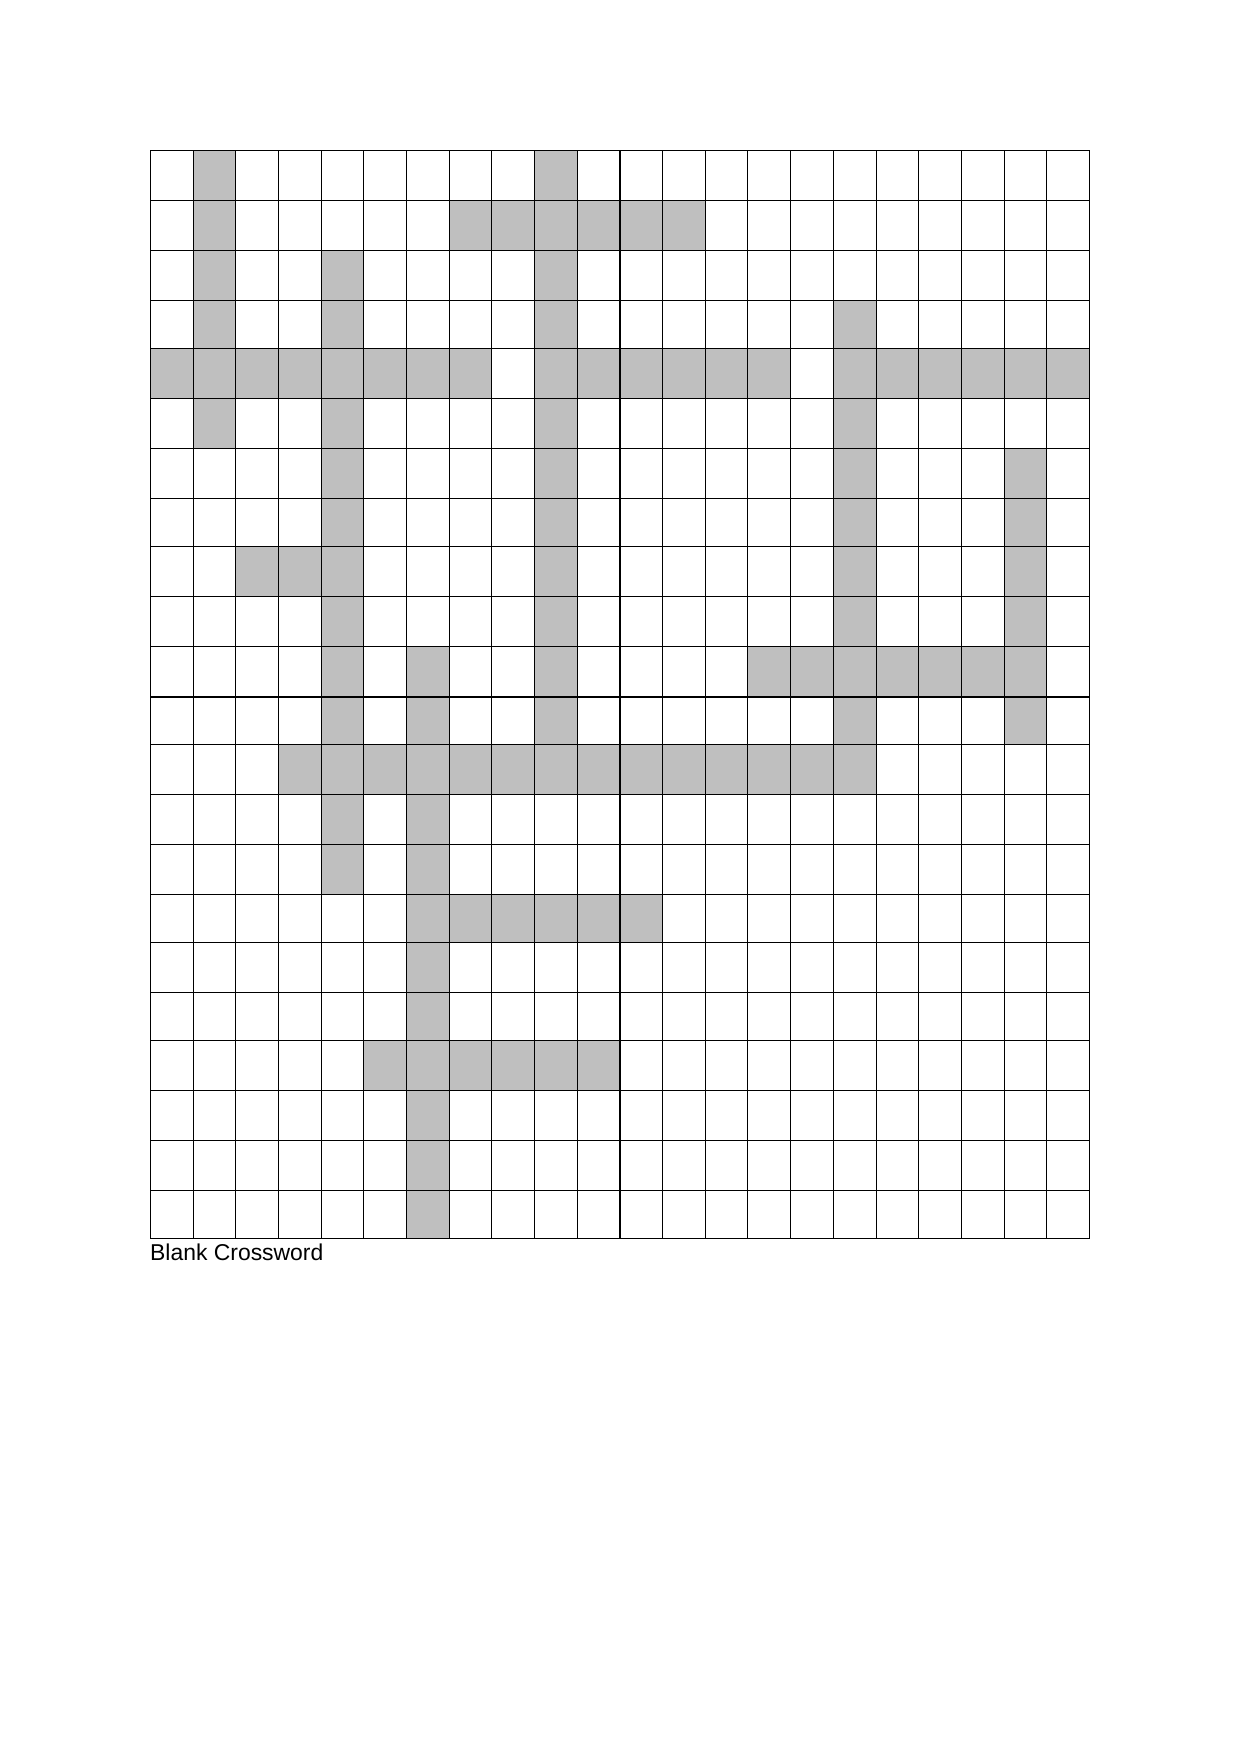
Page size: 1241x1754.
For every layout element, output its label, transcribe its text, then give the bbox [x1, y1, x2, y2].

table_cell [322, 1191, 363, 1238]
table_cell [492, 449, 534, 498]
table_cell [407, 301, 449, 348]
table_cell [407, 547, 449, 596]
table_cell [791, 795, 833, 844]
table_cell [492, 201, 534, 250]
table_cell [322, 1091, 363, 1140]
text Blank Crossword [150, 1239, 1090, 1265]
table_cell [364, 547, 406, 596]
table_cell [834, 1141, 876, 1190]
table_cell [194, 745, 235, 794]
table_cell [1047, 795, 1089, 844]
table_cell [279, 499, 321, 546]
table_cell [535, 647, 577, 696]
table_cell [706, 895, 747, 942]
table_cell [962, 449, 1004, 498]
table_cell [663, 745, 705, 794]
table_header [578, 151, 619, 200]
table_cell [877, 895, 918, 942]
table_cell [706, 647, 747, 696]
table_cell [151, 698, 193, 744]
table_cell [791, 399, 833, 448]
table_cell [834, 597, 876, 646]
table_cell [919, 1041, 961, 1090]
table_cell [962, 499, 1004, 546]
table_cell [535, 993, 577, 1040]
table_cell [492, 943, 534, 992]
table_cell [791, 301, 833, 348]
table_cell [279, 1141, 321, 1190]
table_cell [151, 993, 193, 1040]
table_cell [791, 349, 833, 398]
table_cell [877, 845, 918, 894]
table_cell [706, 698, 747, 744]
table_cell [706, 547, 747, 596]
table_cell [450, 597, 491, 646]
table_cell [279, 1191, 321, 1238]
table_cell [578, 993, 619, 1040]
table_cell [919, 499, 961, 546]
table_cell [748, 499, 790, 546]
table_cell [791, 943, 833, 992]
table_cell [1047, 251, 1089, 300]
table_cell [791, 845, 833, 894]
table_cell [834, 647, 876, 696]
table_cell [279, 349, 321, 398]
table_cell [748, 647, 790, 696]
table_header [194, 151, 235, 200]
table_cell [621, 647, 662, 696]
table_cell [748, 301, 790, 348]
table_cell [663, 597, 705, 646]
table_cell [407, 698, 449, 744]
table_cell [962, 399, 1004, 448]
table_cell [748, 597, 790, 646]
table_cell [535, 251, 577, 300]
table_cell [236, 449, 278, 498]
table_cell [663, 943, 705, 992]
table_cell [791, 1191, 833, 1238]
table_cell [407, 647, 449, 696]
table_cell [578, 399, 619, 448]
table_cell [1005, 1191, 1046, 1238]
table_cell [450, 845, 491, 894]
table_cell [834, 943, 876, 992]
table_cell [1047, 895, 1089, 942]
table_cell [877, 1141, 918, 1190]
table_cell [194, 1041, 235, 1090]
table_cell [1005, 993, 1046, 1040]
table_cell [621, 845, 662, 894]
table_cell [450, 1141, 491, 1190]
table_cell [663, 449, 705, 498]
table_cell [322, 795, 363, 844]
table_cell [791, 499, 833, 546]
table_cell [236, 597, 278, 646]
table_cell [1005, 1041, 1046, 1090]
table_cell [834, 1191, 876, 1238]
table_cell [407, 1091, 449, 1140]
table_cell [578, 943, 619, 992]
table_cell [194, 1141, 235, 1190]
table_cell [364, 251, 406, 300]
table_cell [578, 895, 619, 942]
table_cell [535, 449, 577, 498]
table_cell [748, 1191, 790, 1238]
table_cell [962, 301, 1004, 348]
table_cell [621, 201, 662, 250]
table_cell [1005, 647, 1046, 696]
table_cell [621, 547, 662, 596]
table_cell [535, 698, 577, 744]
table_cell [364, 449, 406, 498]
table_cell [279, 399, 321, 448]
table_cell [407, 993, 449, 1040]
table_cell [1047, 499, 1089, 546]
table_cell [962, 1041, 1004, 1090]
table_cell [364, 349, 406, 398]
table_cell [1047, 698, 1089, 744]
table_cell [1005, 499, 1046, 546]
table_cell [621, 597, 662, 646]
table_cell [1047, 943, 1089, 992]
table_cell [1047, 449, 1089, 498]
table_cell [834, 349, 876, 398]
table_cell [194, 943, 235, 992]
table_cell [1005, 943, 1046, 992]
table_cell [1047, 745, 1089, 794]
table_cell [578, 349, 619, 398]
table_cell [279, 547, 321, 596]
table_cell [877, 251, 918, 300]
table_cell [919, 1191, 961, 1238]
table_cell [236, 1041, 278, 1090]
table_cell [834, 745, 876, 794]
table_cell [279, 745, 321, 794]
table_cell [535, 301, 577, 348]
table_cell [1047, 1091, 1089, 1140]
table_cell [834, 698, 876, 744]
table_cell [748, 943, 790, 992]
table_cell [621, 1141, 662, 1190]
table_cell [663, 349, 705, 398]
table_header [919, 151, 961, 200]
table_cell [492, 647, 534, 696]
table_header [236, 151, 278, 200]
table_cell [706, 201, 747, 250]
table_cell [919, 698, 961, 744]
table_cell [194, 349, 235, 398]
table_cell [919, 449, 961, 498]
table_cell [279, 301, 321, 348]
table_cell [578, 499, 619, 546]
table_cell [706, 943, 747, 992]
table_cell [407, 201, 449, 250]
table_cell [663, 845, 705, 894]
table_cell [621, 399, 662, 448]
table_cell [791, 993, 833, 1040]
table_cell [663, 993, 705, 1040]
table_cell [1005, 845, 1046, 894]
table_cell [492, 845, 534, 894]
table_cell [663, 1191, 705, 1238]
table_cell [791, 895, 833, 942]
table_cell [791, 698, 833, 744]
table_cell [748, 1141, 790, 1190]
table_cell [663, 1041, 705, 1090]
table_cell [621, 895, 662, 942]
table_cell [1047, 349, 1089, 398]
table_cell [791, 1141, 833, 1190]
table_cell [748, 251, 790, 300]
table_cell [578, 845, 619, 894]
table_cell [236, 251, 278, 300]
table_cell [492, 1091, 534, 1140]
table_cell [621, 698, 662, 744]
table_cell [877, 1091, 918, 1140]
table_cell [962, 201, 1004, 250]
table_cell [151, 547, 193, 596]
table_cell [919, 795, 961, 844]
table_cell [194, 895, 235, 942]
table_cell [962, 698, 1004, 744]
table_cell [364, 1141, 406, 1190]
table_cell [877, 1041, 918, 1090]
table_cell [450, 201, 491, 250]
table_cell [919, 745, 961, 794]
table_header [535, 151, 577, 200]
table_cell [236, 499, 278, 546]
table_cell [877, 399, 918, 448]
table_cell [706, 499, 747, 546]
table_cell [706, 597, 747, 646]
table_header [706, 151, 747, 200]
table_cell [492, 895, 534, 942]
table_cell [621, 449, 662, 498]
table_cell [1005, 597, 1046, 646]
table_cell [151, 647, 193, 696]
table_cell [535, 1141, 577, 1190]
table_cell [791, 745, 833, 794]
table_cell [492, 1041, 534, 1090]
table_cell [578, 301, 619, 348]
table_cell [194, 547, 235, 596]
table_cell [834, 399, 876, 448]
table_cell [322, 349, 363, 398]
table_cell [322, 895, 363, 942]
table_cell [1005, 449, 1046, 498]
table_cell [621, 301, 662, 348]
table_cell [834, 251, 876, 300]
table_cell [877, 745, 918, 794]
table_cell [621, 499, 662, 546]
table_cell [706, 449, 747, 498]
table_header [1047, 151, 1089, 200]
table_cell [151, 745, 193, 794]
table_cell [535, 943, 577, 992]
table_cell [578, 698, 619, 744]
table_cell [151, 943, 193, 992]
table_cell [407, 349, 449, 398]
table_header [407, 151, 449, 200]
table_cell [834, 301, 876, 348]
table_cell [194, 1091, 235, 1140]
table_cell [450, 547, 491, 596]
table_cell [322, 301, 363, 348]
table_cell [834, 499, 876, 546]
table_cell [919, 301, 961, 348]
table_cell [236, 301, 278, 348]
table_cell [151, 597, 193, 646]
table_cell [877, 349, 918, 398]
table_cell [322, 201, 363, 250]
table_cell [1047, 399, 1089, 448]
table_cell [535, 597, 577, 646]
table_cell [407, 895, 449, 942]
table_cell [279, 1091, 321, 1140]
table_cell [919, 895, 961, 942]
table_cell [877, 795, 918, 844]
table_cell [322, 845, 363, 894]
table_cell [236, 845, 278, 894]
table_cell [535, 349, 577, 398]
table_cell [322, 547, 363, 596]
table_cell [919, 597, 961, 646]
table_cell [151, 795, 193, 844]
table_cell [364, 201, 406, 250]
table_cell [407, 1041, 449, 1090]
table_header [621, 151, 662, 200]
table_cell [706, 845, 747, 894]
table_cell [621, 251, 662, 300]
table_cell [919, 399, 961, 448]
table_cell [236, 349, 278, 398]
table_cell [962, 251, 1004, 300]
table_cell [919, 993, 961, 1040]
table_cell [364, 795, 406, 844]
table_cell [151, 895, 193, 942]
table_cell [279, 201, 321, 250]
table_cell [364, 745, 406, 794]
table_cell [578, 647, 619, 696]
table_cell [279, 943, 321, 992]
table_cell [791, 1041, 833, 1090]
table_cell [578, 251, 619, 300]
table_cell [151, 1041, 193, 1090]
table_cell [1005, 745, 1046, 794]
table_cell [877, 201, 918, 250]
table_cell [748, 745, 790, 794]
table_cell [194, 597, 235, 646]
table_cell [492, 251, 534, 300]
table_cell [279, 698, 321, 744]
table_cell [236, 943, 278, 992]
table_cell [535, 745, 577, 794]
table_cell [791, 201, 833, 250]
table_cell [791, 647, 833, 696]
table_cell [834, 547, 876, 596]
table_cell [535, 201, 577, 250]
table_cell [194, 647, 235, 696]
table_cell [877, 993, 918, 1040]
table_cell [236, 795, 278, 844]
table_cell [450, 349, 491, 398]
table_header [151, 151, 193, 200]
table_cell [706, 795, 747, 844]
table_header [322, 151, 363, 200]
table_cell [919, 647, 961, 696]
table_cell [236, 647, 278, 696]
table_cell [706, 993, 747, 1040]
table_cell [578, 449, 619, 498]
table_cell [407, 1141, 449, 1190]
table_cell [877, 499, 918, 546]
table_cell [1047, 845, 1089, 894]
table_cell [621, 745, 662, 794]
table_cell [450, 449, 491, 498]
table_header [834, 151, 876, 200]
table_cell [364, 993, 406, 1040]
table_cell [748, 895, 790, 942]
table_cell [1047, 647, 1089, 696]
table_cell [364, 647, 406, 696]
table_cell [663, 698, 705, 744]
table_cell [151, 1091, 193, 1140]
table_cell [236, 1191, 278, 1238]
table_cell [450, 301, 491, 348]
table_cell [535, 547, 577, 596]
table_cell [834, 449, 876, 498]
table_cell [236, 547, 278, 596]
table_cell [1005, 301, 1046, 348]
table_cell [194, 1191, 235, 1238]
table_cell [663, 895, 705, 942]
table_cell [877, 1191, 918, 1238]
table_header [962, 151, 1004, 200]
table_cell [492, 1141, 534, 1190]
table_cell [706, 1141, 747, 1190]
table_cell [1005, 1141, 1046, 1190]
table_cell [492, 698, 534, 744]
table_cell [194, 845, 235, 894]
table_cell [492, 499, 534, 546]
table_cell [364, 943, 406, 992]
table_cell [450, 1191, 491, 1238]
table_cell [1047, 993, 1089, 1040]
table_cell [364, 597, 406, 646]
table_cell [748, 547, 790, 596]
table_cell [919, 547, 961, 596]
table_cell [578, 1191, 619, 1238]
table_cell [279, 251, 321, 300]
table_cell [279, 895, 321, 942]
table_cell [748, 349, 790, 398]
table_cell [706, 349, 747, 398]
table_cell [663, 399, 705, 448]
table_header [877, 151, 918, 200]
table_cell [322, 698, 363, 744]
table_cell [535, 399, 577, 448]
table_cell [279, 1041, 321, 1090]
table_cell [1047, 301, 1089, 348]
table_cell [450, 647, 491, 696]
table_cell [663, 251, 705, 300]
table_cell [877, 698, 918, 744]
table_header [1005, 151, 1046, 200]
table_cell [578, 1091, 619, 1140]
table_cell [663, 795, 705, 844]
table_cell [236, 745, 278, 794]
table_cell [364, 1041, 406, 1090]
table_cell [621, 1191, 662, 1238]
table_cell [194, 301, 235, 348]
table_cell [322, 1141, 363, 1190]
table_cell [834, 895, 876, 942]
table_cell [919, 251, 961, 300]
table_cell [621, 1041, 662, 1090]
table_cell [1047, 201, 1089, 250]
table_cell [279, 449, 321, 498]
table_cell [1047, 1141, 1089, 1190]
table_cell [364, 895, 406, 942]
table_cell [1005, 698, 1046, 744]
table_cell [450, 499, 491, 546]
table_cell [322, 251, 363, 300]
table_cell [236, 698, 278, 744]
table_cell [492, 349, 534, 398]
table_cell [877, 943, 918, 992]
table_header [492, 151, 534, 200]
table_cell [919, 349, 961, 398]
table_cell [578, 1041, 619, 1090]
table_cell [194, 201, 235, 250]
table_cell [962, 647, 1004, 696]
table_cell [407, 845, 449, 894]
table_cell [407, 399, 449, 448]
table_cell [151, 201, 193, 250]
table_cell [322, 1041, 363, 1090]
table_header [748, 151, 790, 200]
table_cell [919, 201, 961, 250]
table_cell [1005, 399, 1046, 448]
table_header [791, 151, 833, 200]
table_cell [492, 399, 534, 448]
table_cell [492, 597, 534, 646]
table_cell [364, 1191, 406, 1238]
table_cell [151, 399, 193, 448]
table_cell [578, 795, 619, 844]
table_cell [962, 943, 1004, 992]
table_cell [962, 597, 1004, 646]
table_cell [236, 1141, 278, 1190]
table_cell [834, 1041, 876, 1090]
table_cell [194, 449, 235, 498]
table_cell [194, 993, 235, 1040]
table_cell [748, 698, 790, 744]
table_cell [962, 795, 1004, 844]
table_cell [919, 1141, 961, 1190]
table_cell [1005, 251, 1046, 300]
table_cell [1047, 547, 1089, 596]
table_cell [151, 349, 193, 398]
table_cell [492, 745, 534, 794]
table_cell [450, 251, 491, 300]
table_cell [322, 993, 363, 1040]
table_header [663, 151, 705, 200]
table_cell [791, 597, 833, 646]
table_cell [663, 301, 705, 348]
table_cell [791, 1091, 833, 1140]
table_cell [535, 499, 577, 546]
table_cell [236, 993, 278, 1040]
table_cell [364, 399, 406, 448]
table_cell [322, 647, 363, 696]
table_cell [1005, 349, 1046, 398]
table_cell [492, 993, 534, 1040]
table_cell [364, 845, 406, 894]
table_cell [151, 845, 193, 894]
table_cell [962, 1091, 1004, 1140]
table_cell [621, 993, 662, 1040]
table_cell [450, 399, 491, 448]
table_cell [322, 499, 363, 546]
table_cell [748, 449, 790, 498]
table_cell [450, 895, 491, 942]
table_cell [791, 251, 833, 300]
table_cell [450, 745, 491, 794]
table_cell [450, 993, 491, 1040]
table_cell [194, 499, 235, 546]
table_cell [706, 301, 747, 348]
table_cell [578, 1141, 619, 1190]
table_cell [236, 201, 278, 250]
table_cell [834, 993, 876, 1040]
table_cell [706, 1191, 747, 1238]
table_cell [748, 845, 790, 894]
table_cell [407, 251, 449, 300]
table_cell [962, 993, 1004, 1040]
table_cell [962, 845, 1004, 894]
table_cell [236, 895, 278, 942]
table_cell [535, 1091, 577, 1140]
table_cell [706, 399, 747, 448]
table_cell [407, 795, 449, 844]
table_cell [578, 597, 619, 646]
table_cell [364, 1091, 406, 1140]
table_cell [407, 499, 449, 546]
table_cell [1005, 895, 1046, 942]
table_cell [535, 1191, 577, 1238]
table_cell [279, 597, 321, 646]
table_cell [919, 943, 961, 992]
table_cell [663, 201, 705, 250]
table_cell [621, 349, 662, 398]
table_cell [450, 698, 491, 744]
table_cell [1005, 547, 1046, 596]
table_cell [877, 597, 918, 646]
table_cell [834, 1091, 876, 1140]
table_cell [279, 845, 321, 894]
table_cell [535, 895, 577, 942]
table_cell [578, 201, 619, 250]
table_cell [151, 1141, 193, 1190]
table_cell [748, 993, 790, 1040]
table_cell [663, 547, 705, 596]
table_cell [748, 1041, 790, 1090]
table_cell [279, 795, 321, 844]
table_cell [407, 745, 449, 794]
table_cell [407, 1191, 449, 1238]
table_cell [236, 1091, 278, 1140]
table_cell [279, 647, 321, 696]
table_cell [621, 943, 662, 992]
table_header [364, 151, 406, 200]
table_cell [962, 349, 1004, 398]
table_cell [194, 251, 235, 300]
table_cell [748, 1091, 790, 1140]
table_cell [236, 399, 278, 448]
table_cell [279, 993, 321, 1040]
table_cell [407, 449, 449, 498]
table_cell [322, 399, 363, 448]
table_cell [364, 698, 406, 744]
table_cell [364, 499, 406, 546]
table_cell [151, 449, 193, 498]
table_cell [962, 745, 1004, 794]
table_cell [492, 301, 534, 348]
table_cell [492, 547, 534, 596]
table_cell [919, 1091, 961, 1140]
table_cell [919, 845, 961, 894]
table_cell [450, 795, 491, 844]
table_cell [663, 499, 705, 546]
table_cell [962, 895, 1004, 942]
table_cell [706, 1041, 747, 1090]
table_header [279, 151, 321, 200]
table_cell [407, 943, 449, 992]
table_cell [322, 943, 363, 992]
table_cell [1005, 201, 1046, 250]
table_cell [748, 795, 790, 844]
table_cell [621, 795, 662, 844]
table_cell [706, 745, 747, 794]
table_cell [535, 795, 577, 844]
table_cell [706, 251, 747, 300]
table_cell [194, 399, 235, 448]
table_cell [450, 1041, 491, 1090]
table_cell [450, 943, 491, 992]
table_cell [834, 845, 876, 894]
table_cell [1047, 1041, 1089, 1090]
table_cell [492, 795, 534, 844]
table_cell [877, 647, 918, 696]
table_header [450, 151, 491, 200]
table_cell [364, 301, 406, 348]
table_cell [151, 301, 193, 348]
table_cell [194, 795, 235, 844]
table_cell [621, 1091, 662, 1140]
table_cell [151, 1191, 193, 1238]
table_cell [1047, 597, 1089, 646]
table_cell [151, 251, 193, 300]
table_cell [1005, 795, 1046, 844]
table_cell [834, 795, 876, 844]
table_cell [877, 301, 918, 348]
table_cell [663, 1141, 705, 1190]
table_cell [748, 201, 790, 250]
table_cell [535, 1041, 577, 1090]
table_cell [492, 1191, 534, 1238]
table_cell [450, 1091, 491, 1140]
table_cell [962, 1191, 1004, 1238]
table_cell [322, 597, 363, 646]
table_cell [578, 547, 619, 596]
table_cell [834, 201, 876, 250]
table_cell [663, 1091, 705, 1140]
table_cell [663, 647, 705, 696]
table_cell [194, 698, 235, 744]
table_cell [791, 547, 833, 596]
table_cell [322, 745, 363, 794]
table_cell [791, 449, 833, 498]
table_cell [1005, 1091, 1046, 1140]
table_cell [578, 745, 619, 794]
table_cell [535, 845, 577, 894]
table_cell [322, 449, 363, 498]
table_cell [877, 449, 918, 498]
table_cell [962, 1141, 1004, 1190]
table_cell [748, 399, 790, 448]
table_cell [407, 597, 449, 646]
table_cell [706, 1091, 747, 1140]
table_cell [1047, 1191, 1089, 1238]
table_cell [151, 499, 193, 546]
table_cell [877, 547, 918, 596]
table_cell [962, 547, 1004, 596]
